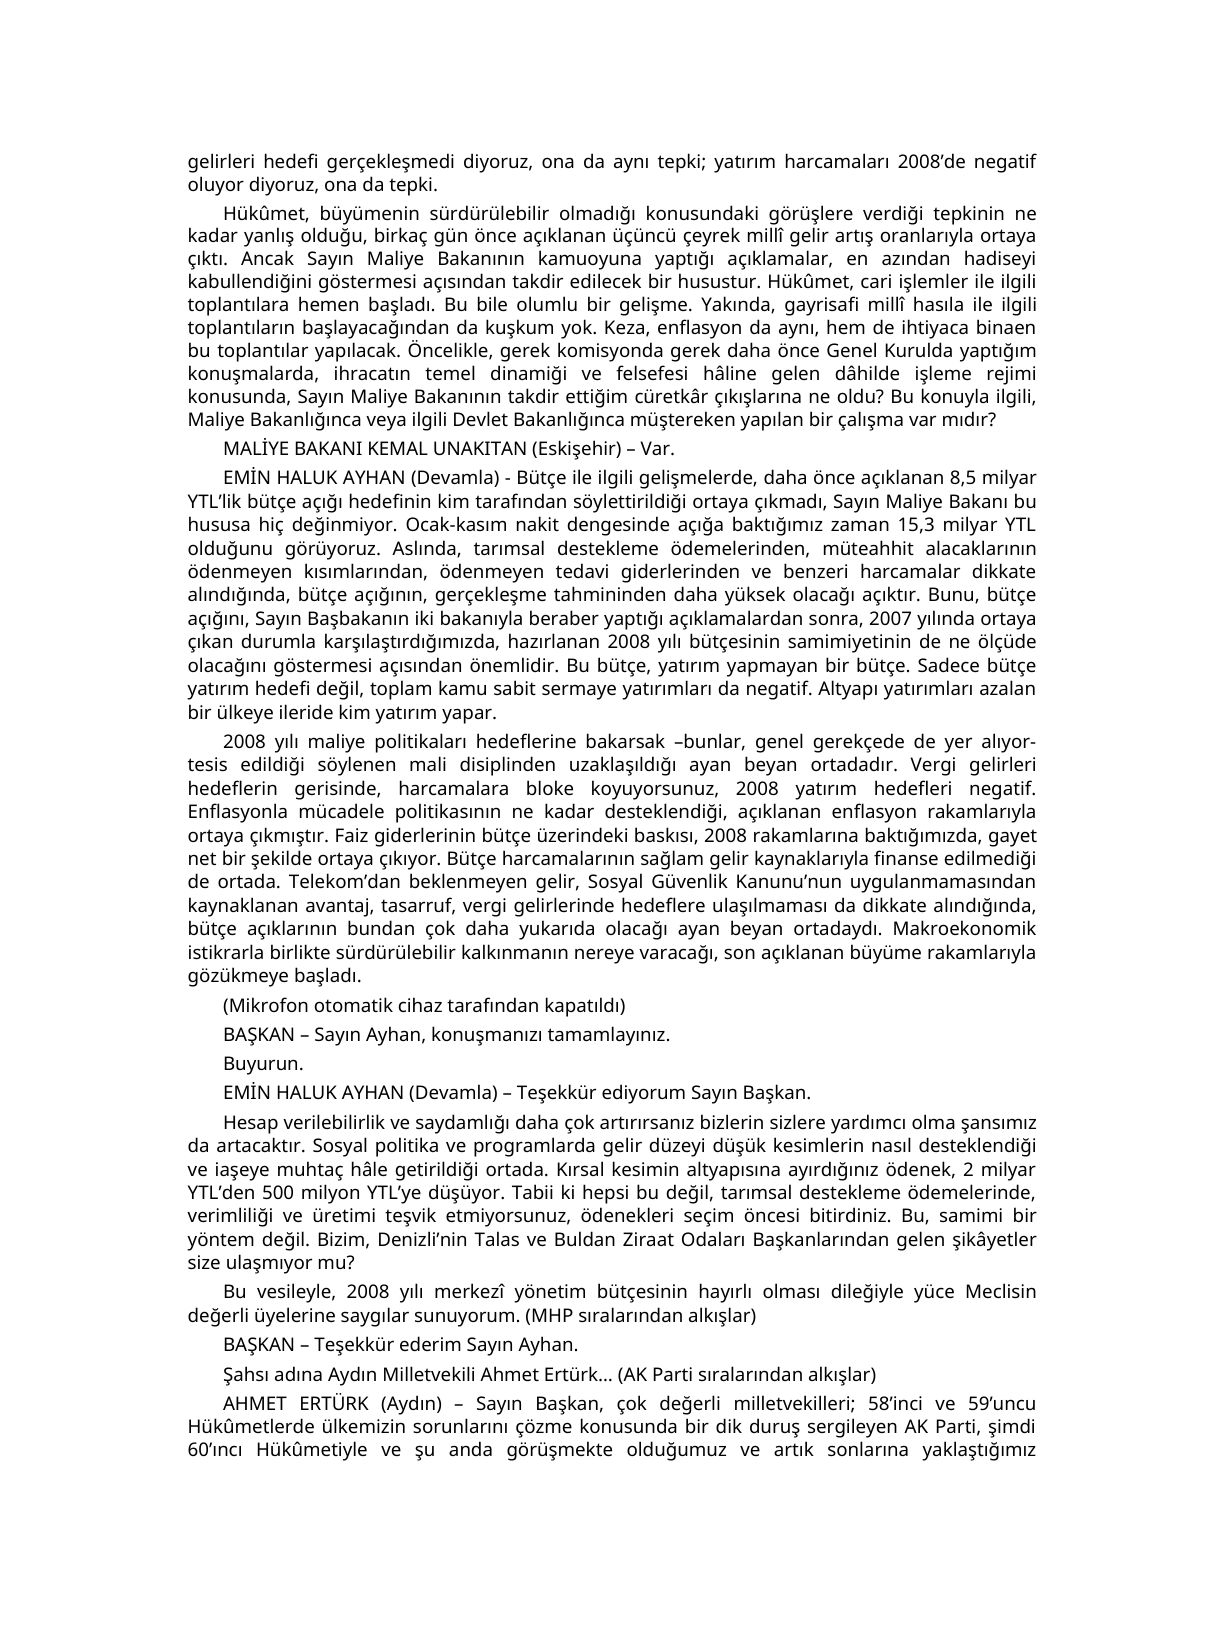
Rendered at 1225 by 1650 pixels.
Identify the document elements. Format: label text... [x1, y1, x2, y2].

text Şahsı adına Aydın Milletvekili Ahmet Ertürk… (AK Parti sıralarından alkışlar) [187, 1362, 1037, 1386]
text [187, 1391, 1037, 1461]
text 2008 yılı maliye politikaları hedeflerine bakarsak –bunlar, genel gerekçede de yer alıyor- tesis edildiği söylenen mali disiplinden uzaklaşıldığı ayan beyan ortadadır. Vergi gelirleri hedeflerin gerisinde, harcamalara bloke koyuyorsunuz, 2008 yatırım hedefleri negatif. Enflasyonla mücadele politikasının ne kadar desteklendiği, açıklanan enflasyon rakamlarıyla ortaya çıkmıştır. Faiz giderlerinin bütçe üzerindeki baskısı, 2008 rakamlarına baktığımızda, gayet net bir şekilde ortaya çıkıyor. Bütçe harcamalarının sağlam gelir kaynaklarıyla finanse edilmediği de ortada. Telekom’dan beklenmeyen gelir, Sosyal Güvenlik Kanunu’nun uygulanmamasından kaynaklanan avantaj, tasarruf, vergi gelirlerinde hedeflere ulaşılmaması da dikkate alındığında, bütçe açıklarının bundan çok daha yukarıda olacağı ayan beyan ortadaydı. Makroekonomik istikrarla birlikte sürdürülebilir kalkınmanın nereye varacağı, son açıklanan büyüme rakamlarıyla gözükmeye başladı. [187, 729, 1037, 987]
text BAŞKAN – Sayın Ayhan, konuşmanızı tamamlayınız. [187, 1022, 1037, 1046]
text (Mikrofon otomatik cihaz tarafından kapatıldı) [187, 993, 1037, 1017]
text Buyurun. [187, 1052, 1037, 1075]
text Hükûmet, büyümenin sürdürülebilir olmadığı konusundaki görüşlere verdiği tepkinin ne kadar yanlış olduğu, birkaç gün önce açıklanan üçüncü çeyrek millî gelir artış oranlarıyla ortaya çıktı. Ancak Sayın Maliye Bakanının kamuoyuna yaptığı açıklamalar, en azından hadiseyi kabullendiğini göstermesi açısından takdir edilecek bir husustur. Hükûmet, cari işlemler ile ilgili toplantılara hemen başladı. Bu bile olumlu bir gelişme. Yakında, gayrisafi millî hasıla ile ilgili toplantıların başlayacağından da kuşkum yok. Keza, enflasyon da aynı, hem de ihtiyaca binaen bu toplantılar yapılacak. Öncelikle, gerek komisyonda gerek daha önce Genel Kurulda yaptığım konuşmalarda, ihracatın temel dinamiği ve felsefesi hâline gelen dâhilde işleme rejimi konusunda, Sayın Maliye Bakanının takdir ettiğim cüretkâr çıkışlarına ne oldu? Bu konuyla ilgili, Maliye Bakanlığınca veya ilgili Devlet Bakanlığınca müştereken yapılan bir çalışma var mıdır? [187, 202, 1037, 431]
text EMİN HALUK AYHAN (Devamla) - Bütçe ile ilgili gelişmelerde, daha önce açıklanan 8,5 milyar YTL’lik bütçe açığı hedefinin kim tarafından söylettirildiği ortaya çıkmadı, Sayın Maliye Bakanı bu hususa hiç değinmiyor. Ocak-kasım nakit dengesinde açığa baktığımız zaman 15,3 milyar YTL olduğunu görüyoruz. Aslında, tarımsal destekleme ödemelerinden, müteahhit alacaklarının ödenmeyen kısımlarından, ödenmeyen tedavi giderlerinden ve benzeri harcamalar dikkate alındığında, bütçe açığının, gerçekleşme tahmininden daha yüksek olacağı açıktır. Bunu, bütçe açığını, Sayın Başbakanın iki bakanıyla beraber yaptığı açıklamalardan sonra, 2007 yılında ortaya çıkan durumla karşılaştırdığımızda, hazırlanan 2008 yılı bütçesinin samimiyetinin de ne ölçüde olacağını göstermesi açısından önemlidir. Bu bütçe, yatırım yapmayan bir bütçe. Sadece bütçe yatırım hedefi değil, toplam kamu sabit sermaye yatırımları da negatif. Altyapı yatırımları azalan bir ülkeye ileride kim yatırım yapar. [187, 466, 1037, 724]
text Hesap verilebilirlik ve saydamlığı daha çok artırırsanız bizlerin sizlere yardımcı olma şansımız da artacaktır. Sosyal politika ve programlarda gelir düzeyi düşük kesimlerin nasıl desteklendiği ve iaşeye muhtaç hâle getirildiği ortada. Kırsal kesimin altyapısına ayırdığınız ödenek, 2 milyar YTL’den 500 milyon YTL’ye düşüyor. Tabii ki hepsi bu değil, tarımsal destekleme ödemelerinde, verimliliği ve üretimi teşvik etmiyorsunuz, ödenekleri seçim öncesi bitirdiniz. Bu, samimi bir yöntem değil. Bizim, Denizli’nin Talas ve Buldan Ziraat Odaları Başkanlarından gelen şikâyetler size ulaşmıyor mu? [187, 1110, 1037, 1274]
text Bu vesileyle, 2008 yılı merkezî yönetim bütçesinin hayırlı olması dileğiyle yüce Meclisin değerli üyelerine saygılar sunuyorum. (MHP sıralarından alkışlar) [187, 1280, 1037, 1327]
text EMİN HALUK AYHAN (Devamla) – Teşekkür ediyorum Sayın Başkan. [187, 1081, 1037, 1104]
text MALİYE BAKANI KEMAL UNAKITAN (Eskişehir) – Var. [187, 437, 1037, 460]
text BAŞKAN – Teşekkür ederim Sayın Ayhan. [187, 1333, 1037, 1356]
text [187, 150, 1037, 196]
